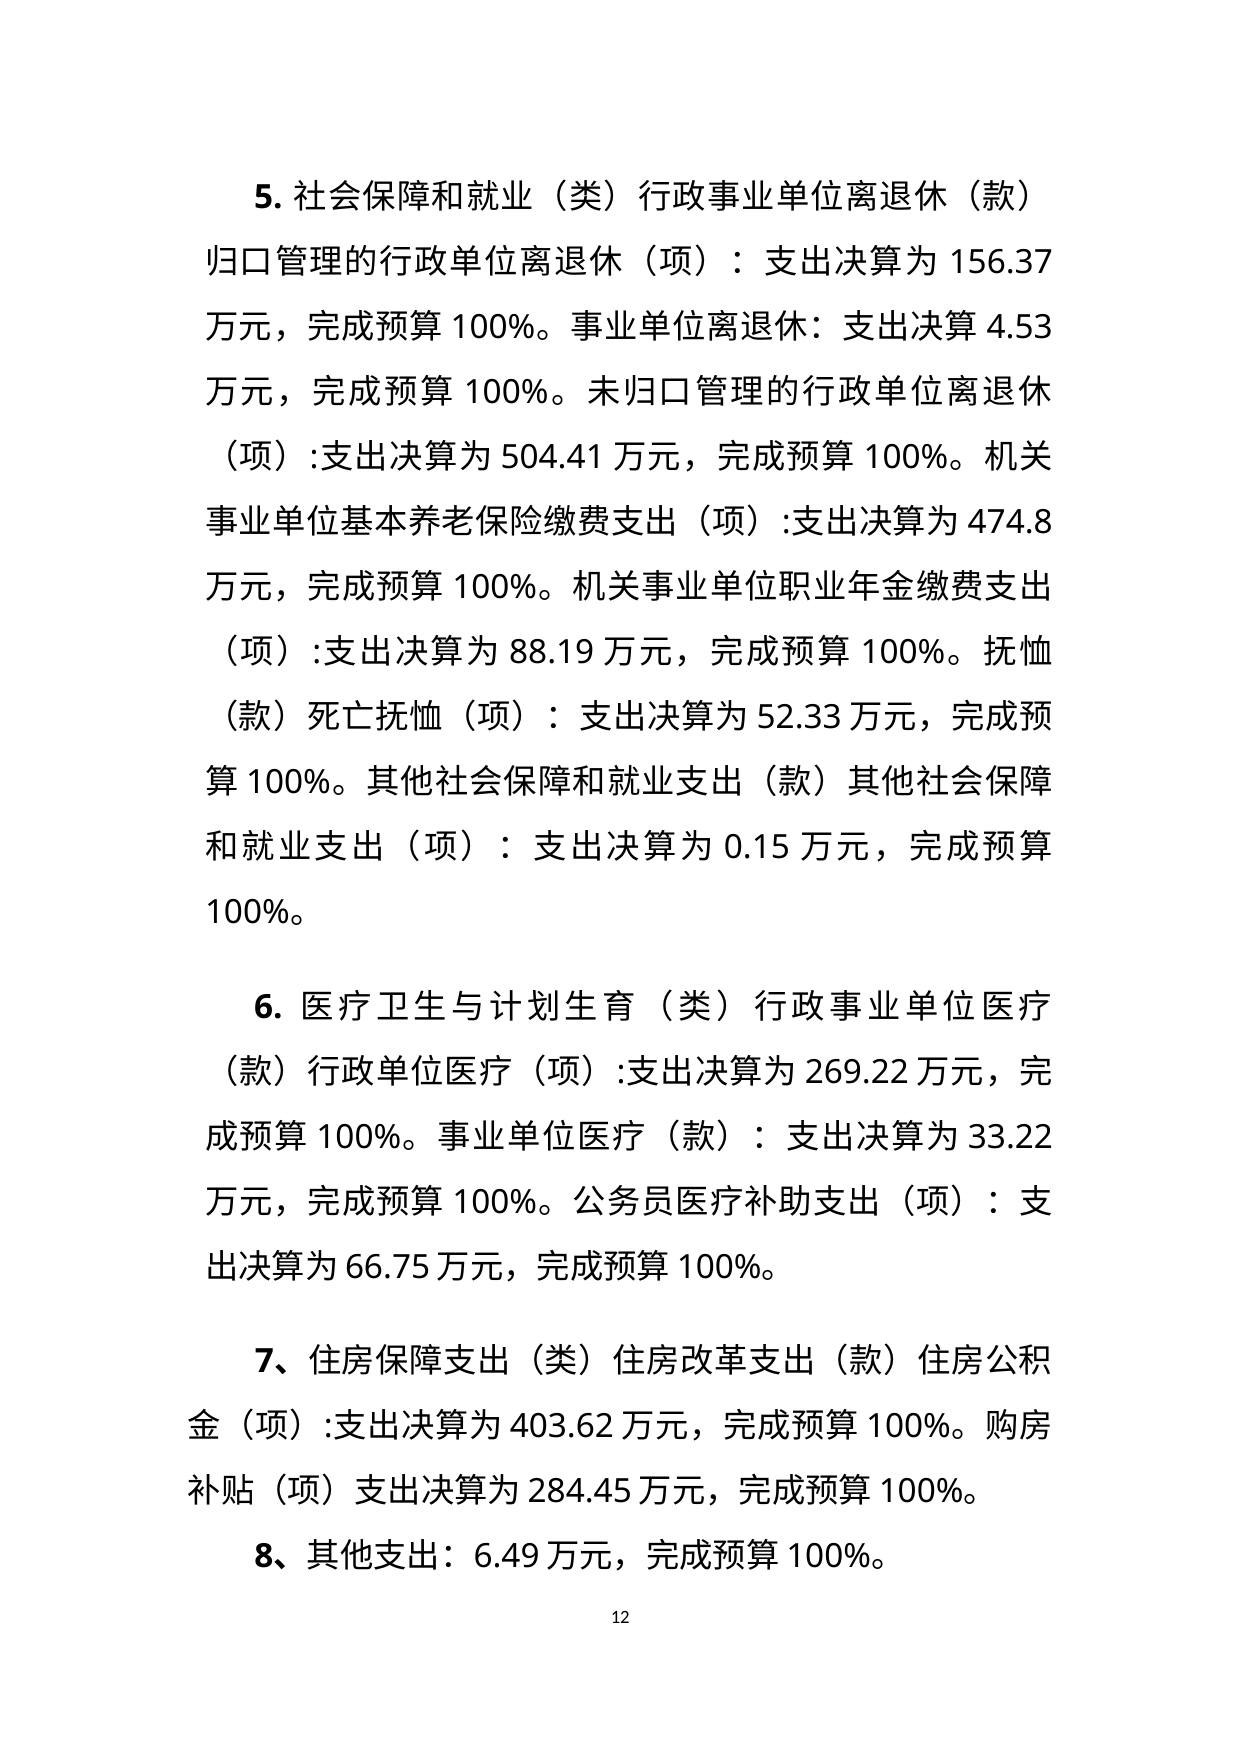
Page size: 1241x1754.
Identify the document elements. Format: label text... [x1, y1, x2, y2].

text 8、其他支出：6.49万元，完成预算100%。 [187, 1520, 1053, 1585]
text 7、住房保障支出（类）住房改革支出（款）住房公积金（项）:支出决算为403.62万元，完成预算100%。购房补贴（项）支出决算为284.45万元，完成预算100%。 [187, 1325, 1053, 1520]
text 5. 社会保障和就业（类）行政事业单位离退休（款）归口管理的行政单位离退休（项）：支出决算为156.37万元，完成预算100%。事业单位离退休：支出决算4.53万元，完成预算100%。未归口管理的行政单位离退休（项）:支出决算为504.41万元，完成预算100%。机关事业单位基本养老保险缴费支出（项）:支出决算为474.8万元，完成预算100%。机关事业单位职业年金缴费支出（项）:支出决算为88.19万元，完成预算100%。抚恤（款）死亡抚恤（项）：支出决算为52.33万元，完成预算100%。其他社会保障和就业支出（款）其他社会保障和就业支出（项）：支出决算为0.15万元，完成预算100%。 [205, 162, 1053, 942]
text 6. 医疗卫生与计划生育（类）行政事业单位医疗（款）行政单位医疗（项）:支出决算为269.22万元，完成预算100%。事业单位医疗（款）：支出决算为33.22万元，完成预算100%。公务员医疗补助支出（项）：支出决算为66.75万元，完成预算100%。 [205, 971, 1053, 1296]
